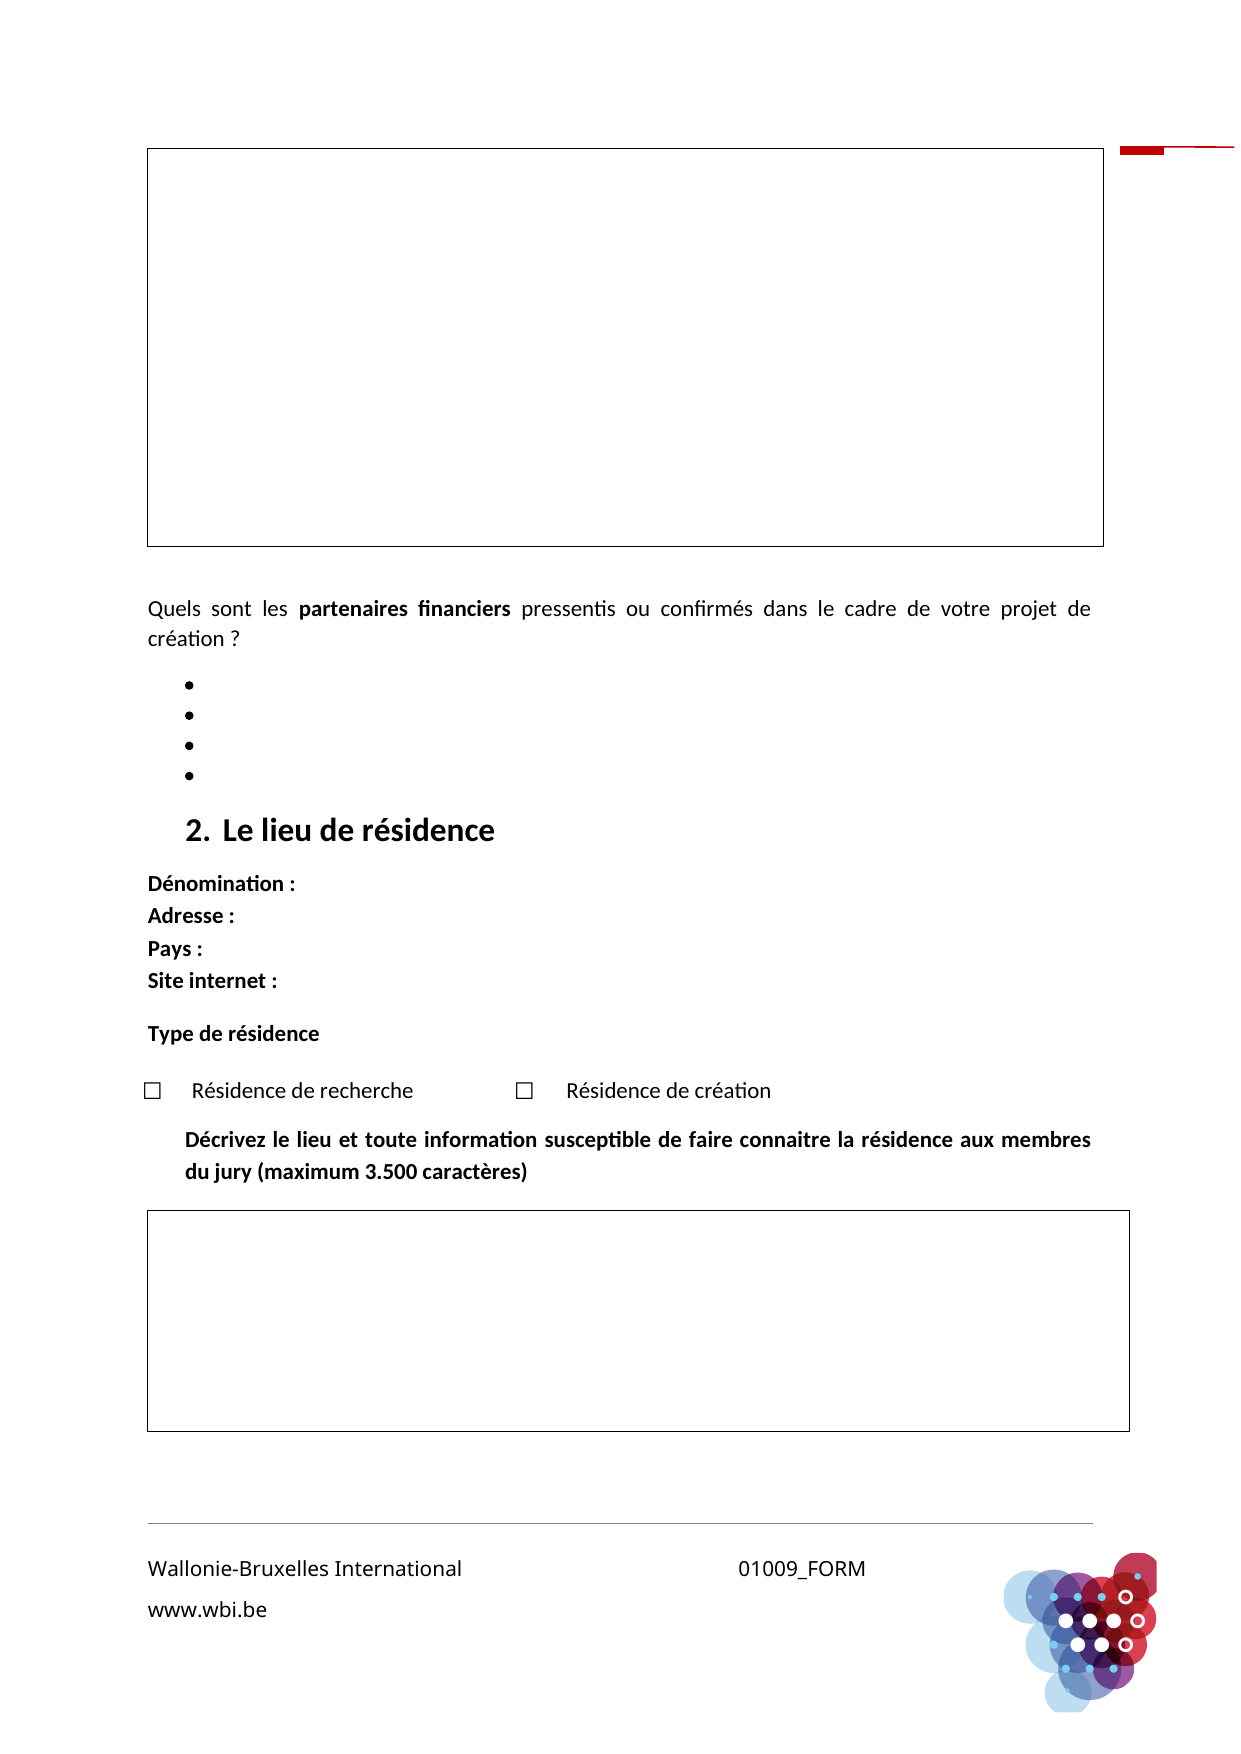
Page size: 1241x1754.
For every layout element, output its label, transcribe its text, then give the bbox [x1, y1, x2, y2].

table_header Résidence de création [555, 1075, 893, 1125]
table_header ☐ [487, 1075, 555, 1125]
subtitle Dénomination : [148, 869, 1093, 897]
subtitle Adresse : [148, 902, 1093, 929]
subtitle Le lieu de résidence [185, 809, 1093, 849]
subtitle Site internet : [148, 966, 1093, 994]
table_header Résidence de recherche [180, 1075, 487, 1125]
table_header [148, 149, 1103, 546]
subtitle Décrivez le lieu et toute information susceptible de faire connaitre la résidence aux membres du jury (maximum 3.500 caractères) [185, 1125, 1093, 1185]
text Type de résidence [148, 1019, 1093, 1047]
table_header ☐ [118, 1075, 180, 1125]
table_header [148, 1211, 1129, 1431]
subtitle Pays : [148, 934, 1093, 962]
picture [1003, 1552, 1157, 1712]
text Quels sont les partenaires financiers pressentis ou confirmés dans le cadre de votre projet de création ? [148, 594, 1093, 652]
